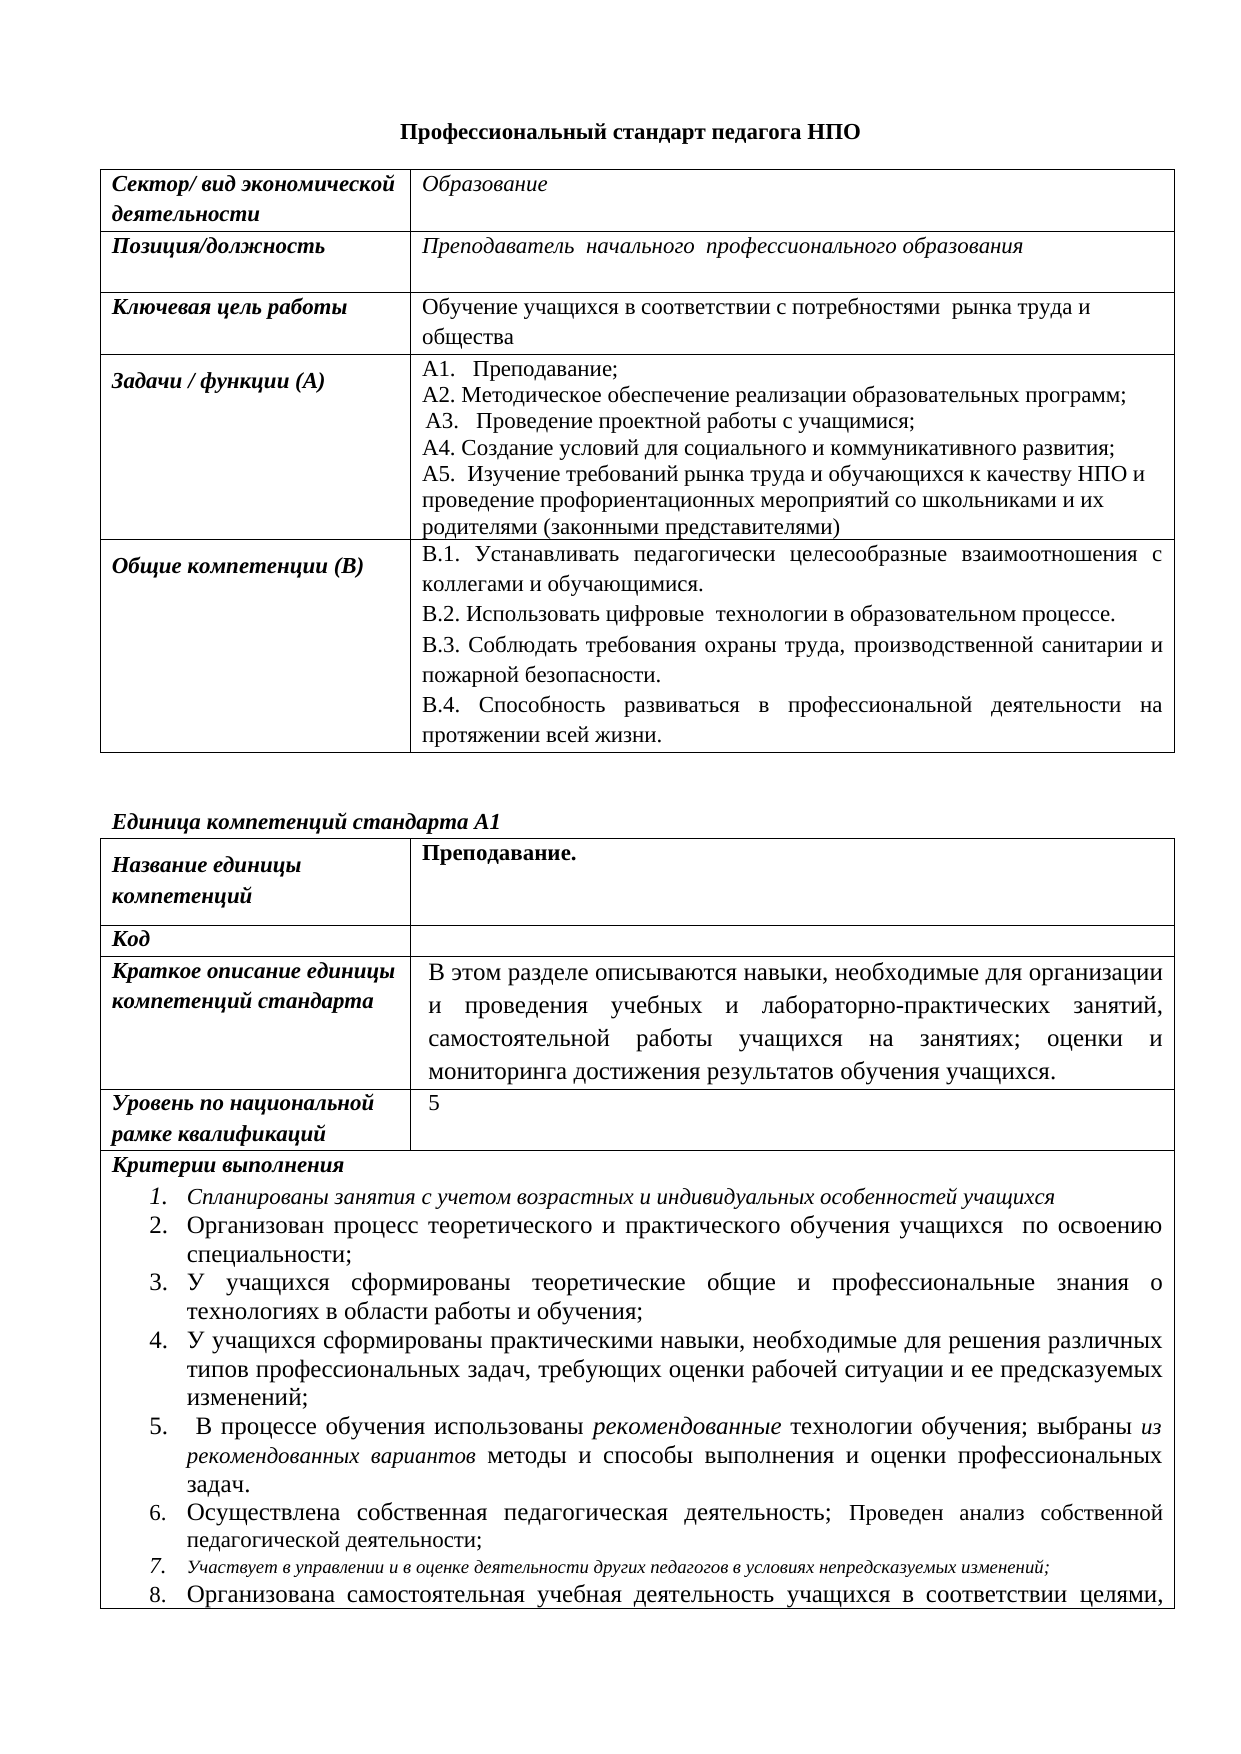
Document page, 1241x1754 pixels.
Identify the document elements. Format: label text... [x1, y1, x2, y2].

table_cell В.1. Устанавливать педагогически целесообразные взаимоотношения с коллегами и обучающимися. В.2. Использовать цифровые технологии в образовательном процессе. В.3. Соблюдать требования охраны труда, производственной санитарии и пожарной безопасности. В.4. Способность развиваться в профессиональной деятельности на протяжении всей жизни. [411, 540, 1174, 752]
table_cell Ключевая цель работы [101, 293, 410, 353]
table_cell Единица компетенций стандарта A1 [100, 753, 1175, 838]
table_cell 5 [411, 1090, 1174, 1150]
table_header Сектор/ вид экономической деятельности [101, 170, 410, 231]
table_cell Преподаватель начального профессионального образования [411, 232, 1174, 292]
table_cell Уровень по национальной рамке квалификаций [101, 1090, 410, 1150]
table_cell В этом разделе описываются навыки, необходимые для организации и проведения учебных и лабораторно-практических занятий, самостоятельной работы учащихся на занятиях; оценки и мониторинга достижения результатов обучения учащихся. [411, 957, 1174, 1088]
table_cell Обучение учащихся в соответствии с потребностями рынка труда и общества [411, 293, 1174, 353]
table_cell Позиция/должность [101, 232, 410, 292]
table_cell А1. Преподавание; А2. Методическое обеспечение реализации образовательных программ; А3. Проведение проектной работы с учащимися; А4. Создание условий для социального и коммуникативного развития; А5. Изучение требований рынка труда и обучающихся к качеству НПО и проведение профориентационных мероприятий со школьниками и их родителями (законными представителями) [411, 355, 1174, 539]
table_header Образование [411, 170, 1174, 231]
table_cell Краткое описание единицы компетенций стандарта [101, 957, 410, 1088]
table_cell Название единицы компетенций [101, 839, 410, 924]
table_cell Общие компетенции (В) [101, 540, 410, 752]
table_cell Преподавание. [411, 839, 1174, 924]
table_cell [411, 926, 1174, 956]
text Профессиональный стандарт педагога НПО [109, 118, 1152, 144]
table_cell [101, 1151, 1174, 1608]
table_cell Задачи / функции (А) [101, 355, 410, 539]
table_cell Код [101, 926, 410, 956]
